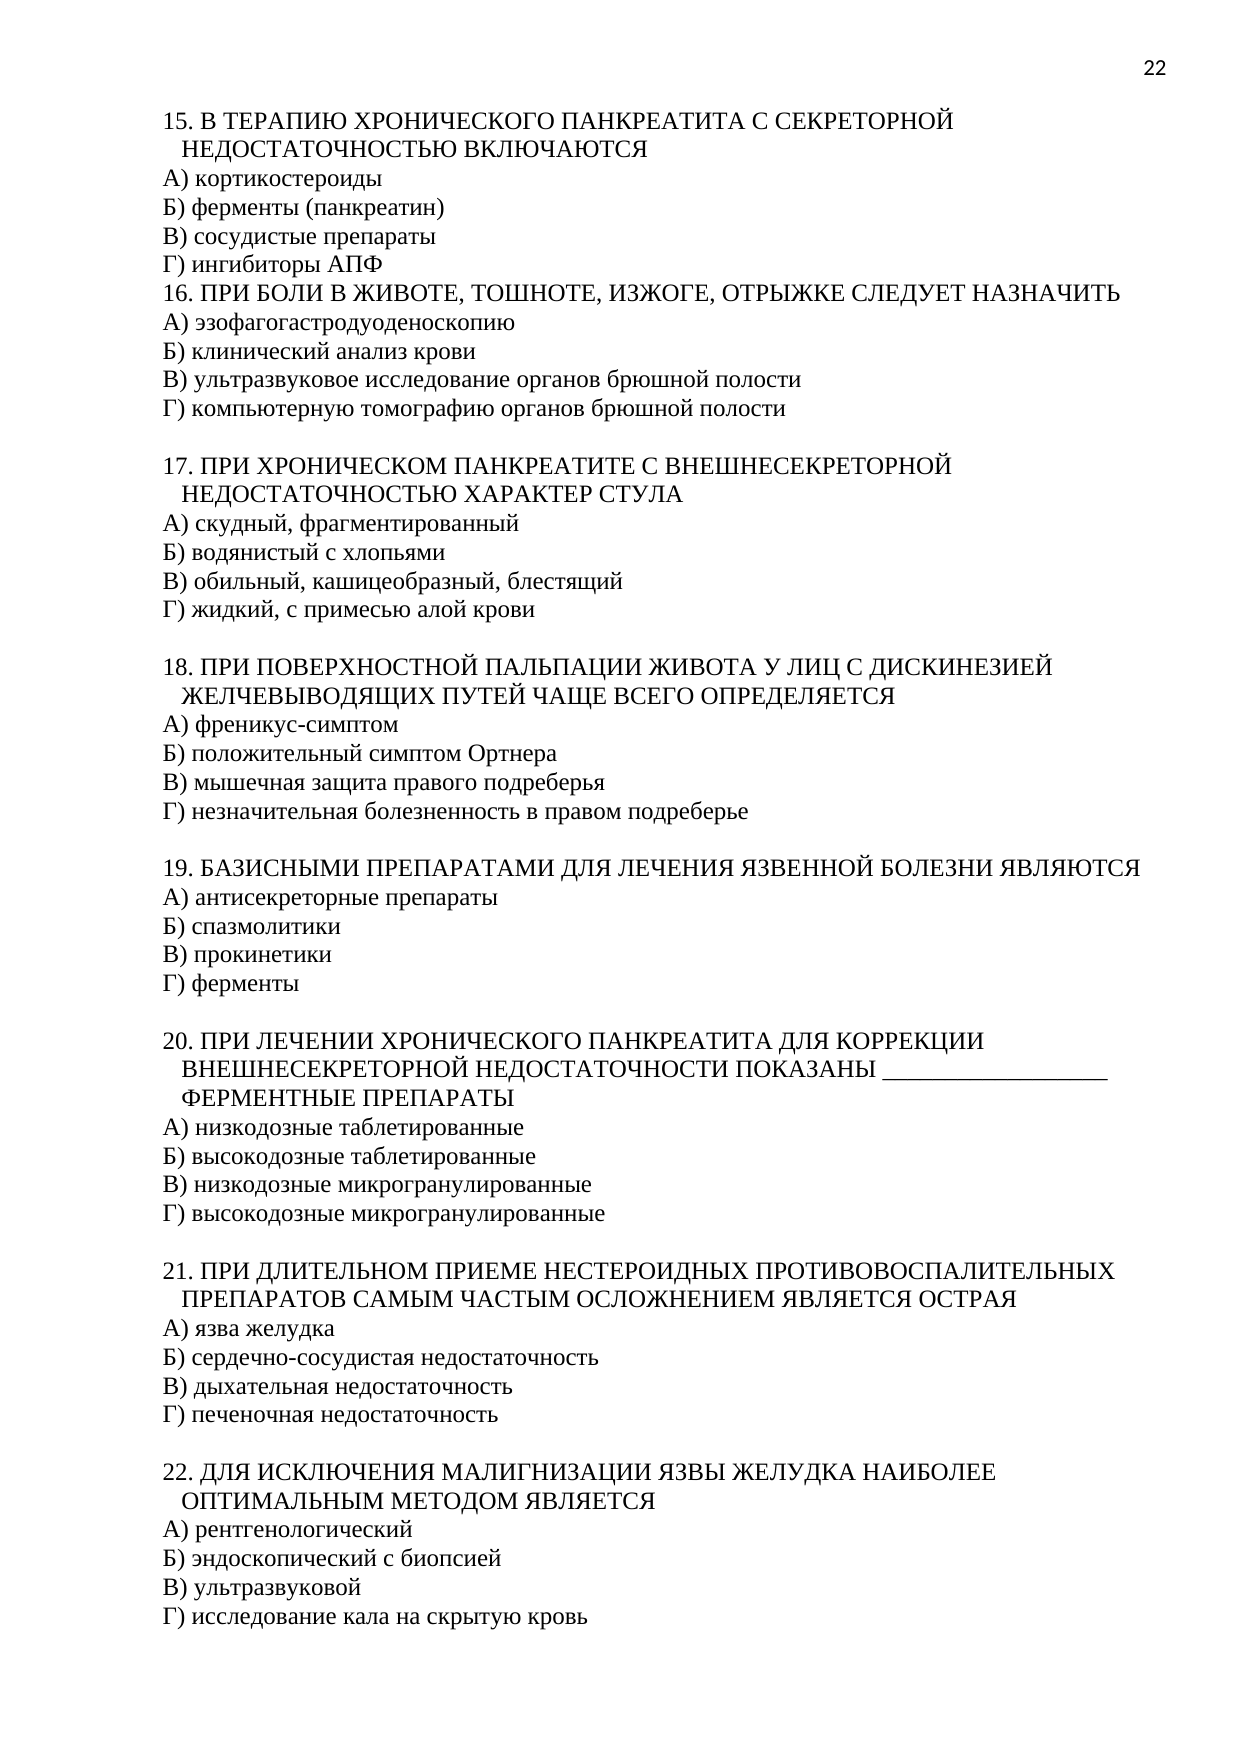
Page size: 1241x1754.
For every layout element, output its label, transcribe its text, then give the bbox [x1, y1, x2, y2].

text 22. ДЛЯ ИСКЛЮЧЕНИЯ МАЛИГНИЗАЦИИ ЯЗВЫ ЖЕЛУДКА НАИБОЛЕЕ ОПТИМАЛЬНЫМ МЕТОДОМ ЯВЛЯЕТСЯ [162, 1457, 1166, 1514]
text А) рентгенологический [162, 1514, 1166, 1543]
text 19. БАЗИСНЫМИ ПРЕПАРАТАМИ ДЛЯ ЛЕЧЕНИЯ ЯЗВЕННОЙ БОЛЕЗНИ ЯВЛЯЮТСЯ [162, 853, 1166, 882]
text В) обильный, кашицеобразный, блестящий [162, 566, 1166, 594]
text Б) спазмолитики [162, 911, 1166, 939]
text Б) эндоскопический с биопсией [162, 1543, 1166, 1572]
text Г) ферменты [162, 968, 1166, 997]
text Г) высокодозные микрогранулированные [162, 1198, 1166, 1227]
text А) антисекреторные препараты [162, 882, 1166, 911]
text Б) ферменты (панкреатин) [162, 192, 1166, 221]
text Б) водянистый с хлопьями [162, 537, 1166, 566]
text Б) сердечно-сосудистая недостаточность [162, 1342, 1166, 1371]
text Б) клинический анализ крови [162, 336, 1166, 364]
text 18. ПРИ ПОВЕРХНОСТНОЙ ПАЛЬПАЦИИ ЖИВОТА У ЛИЦ С ДИСКИНЕЗИЕЙ ЖЕЛЧЕВЫВОДЯЩИХ ПУТЕЙ ЧАЩЕ ВСЕГО ОПРЕДЕЛЯЕТСЯ [162, 652, 1166, 709]
text Г) исследование кала на скрытую кровь [162, 1601, 1166, 1629]
text Г) печеночная недостаточность [162, 1399, 1166, 1428]
text В) мышечная защита правого подреберья [162, 767, 1166, 796]
text Г) компьютерную томографию органов брюшной полости [162, 393, 1166, 422]
text А) язва желудка [162, 1313, 1166, 1342]
text А) кортикостероиды [162, 163, 1166, 192]
text В) сосудистые препараты [162, 221, 1166, 249]
text А) скудный, фрагментированный [162, 508, 1166, 537]
text А) френикус-симптом [162, 709, 1166, 738]
text В) ультразвуковое исследование органов брюшной полости [162, 364, 1166, 393]
text 15. В ТЕРАПИЮ ХРОНИЧЕСКОГО ПАНКРЕАТИТА С СЕКРЕТОРНОЙ НЕДОСТАТОЧНОСТЬЮ ВКЛЮЧАЮТСЯ [162, 106, 1166, 163]
text А) эзофагогастродуоденоскопию [162, 307, 1166, 336]
text Б) высокодозные таблетированные [162, 1141, 1166, 1169]
text В) прокинетики [162, 939, 1166, 968]
text Б) положительный симптом Ортнера [162, 738, 1166, 767]
text А) низкодозные таблетированные [162, 1112, 1166, 1141]
text 21. ПРИ ДЛИТЕЛЬНОМ ПРИЕМЕ НЕСТЕРОИДНЫХ ПРОТИВОВОСПАЛИТЕЛЬНЫХ ПРЕПАРАТОВ САМЫМ ЧАСТЫМ ОСЛОЖНЕНИЕМ ЯВЛЯЕТСЯ ОСТРАЯ [162, 1256, 1166, 1313]
text В) низкодозные микрогранулированные [162, 1169, 1166, 1198]
text 20. ПРИ ЛЕЧЕНИИ ХРОНИЧЕСКОГО ПАНКРЕАТИТА ДЛЯ КОРРЕКЦИИ ВНЕШНЕСЕКРЕТОРНОЙ НЕДОСТАТОЧНОСТИ ПОКАЗАНЫ __________________ ФЕРМЕНТНЫЕ ПРЕПАРАТЫ [162, 1026, 1166, 1112]
text Г) жидкий, с примесью алой крови [162, 594, 1166, 623]
text Г) незначительная болезненность в правом подреберье [162, 796, 1166, 824]
text В) дыхательная недостаточность [162, 1371, 1166, 1399]
text В) ультразвуковой [162, 1572, 1166, 1601]
text 17. ПРИ ХРОНИЧЕСКОМ ПАНКРЕАТИТЕ С ВНЕШНЕСЕКРЕТОРНОЙ НЕДОСТАТОЧНОСТЬЮ ХАРАКТЕР СТУЛА [162, 451, 1166, 508]
text Г) ингибиторы АПФ [162, 249, 1166, 278]
text 16. ПРИ БОЛИ В ЖИВОТЕ, ТОШНОТЕ, ИЗЖОГЕ, ОТРЫЖКЕ СЛЕДУЕТ НАЗНАЧИТЬ [162, 278, 1166, 307]
